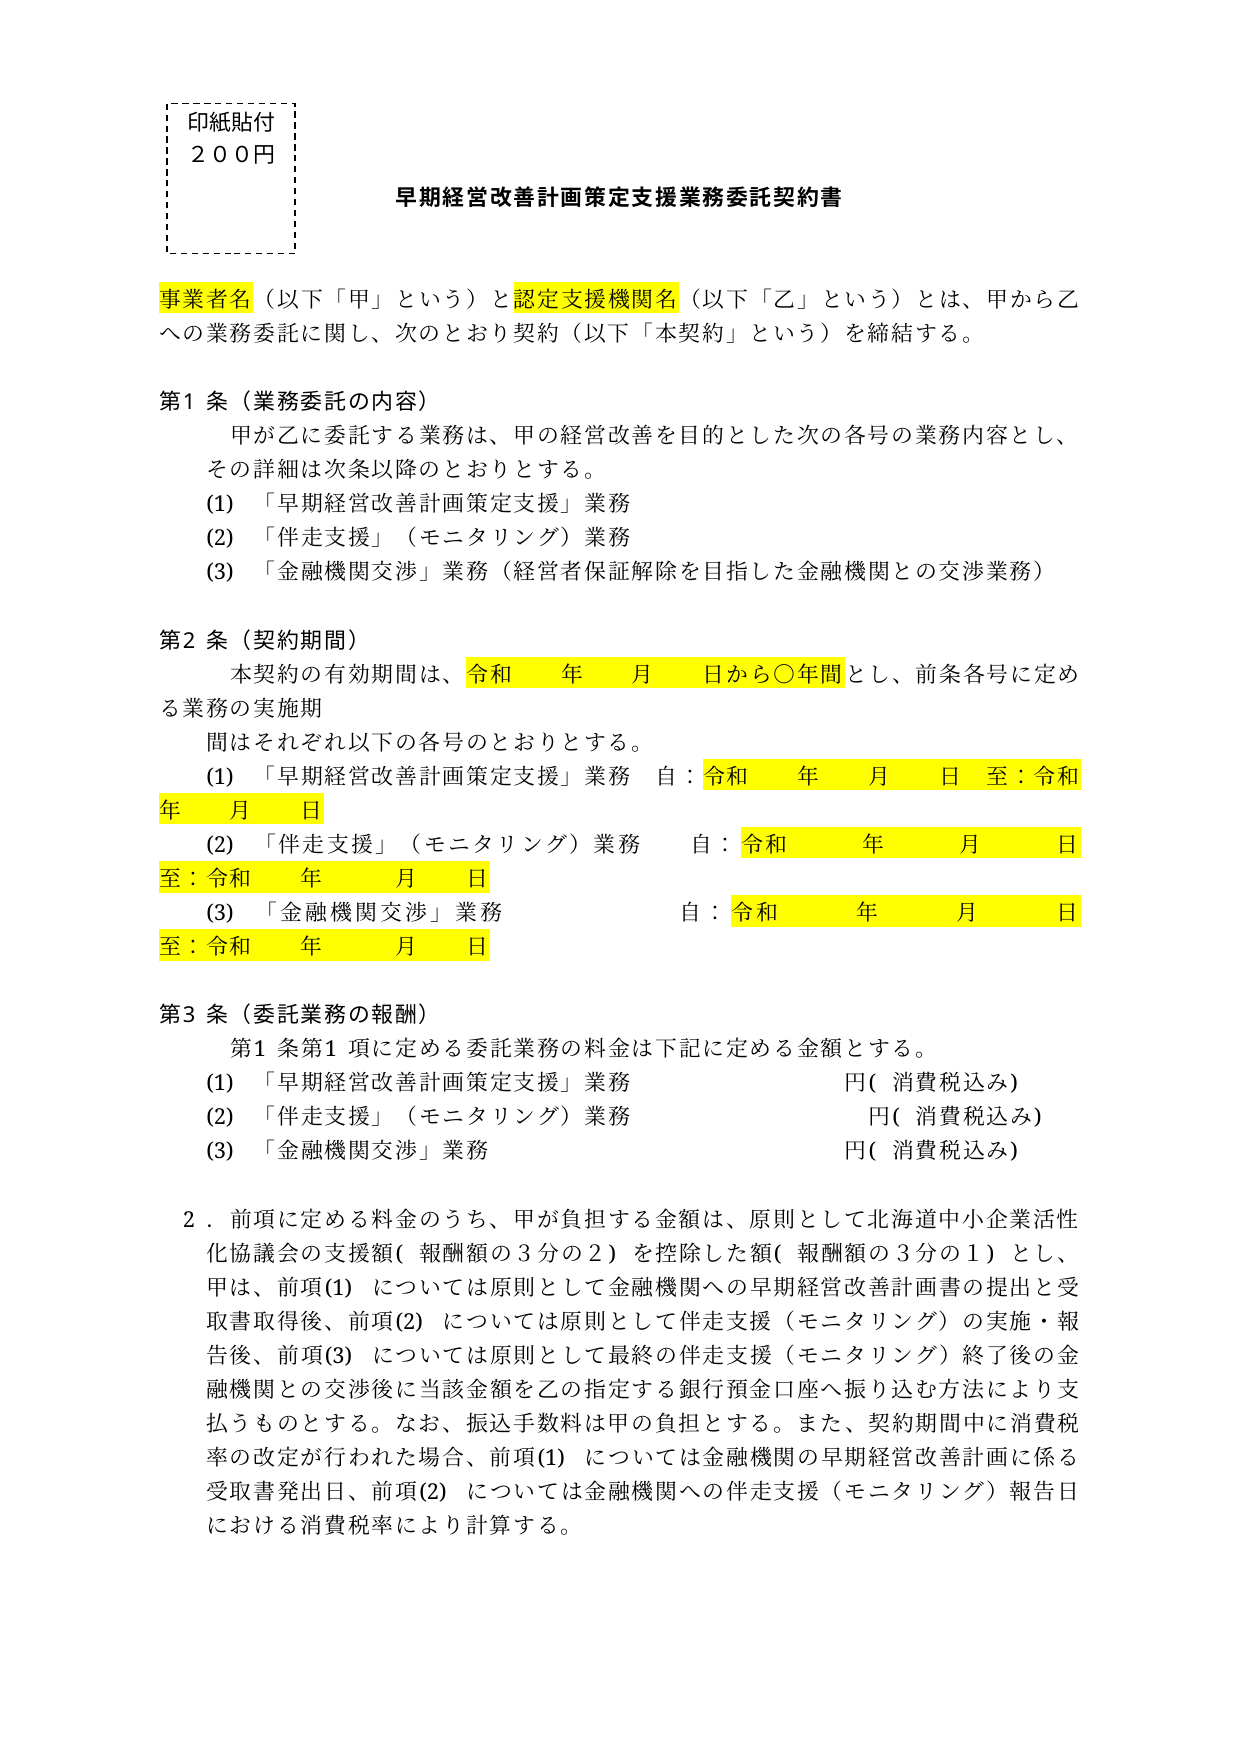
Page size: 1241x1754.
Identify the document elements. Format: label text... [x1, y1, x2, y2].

text (2)「伴走支援」（モニタリング）業務 自：令和 年 月 日 至：令和 年 月 日 [159, 826, 1081, 894]
text 早期経営改善計画策定支援業務委託契約書 [295, 179, 1081, 213]
text (2)「伴走支援」（モニタリング）業務 [159, 519, 1081, 553]
text 甲が乙に委託する業務は、甲の経営改善を目的とした次の各号の業務内容とし、その詳細は次条以降のとおりとする。 [200, 417, 1081, 485]
text (3)「金融機関交渉」業務（経営者保証解除を目指した金融機関との交渉業務） [159, 553, 1081, 587]
text 第2条（契約期間） [159, 621, 1081, 656]
text 第3条（委託業務の報酬） [159, 996, 1081, 1030]
text 2．前項に定める料金のうち、甲が負担する金額は、原則として北海道中小企業活性化協議会の支援額(報酬額の３分の２)を控除した額(報酬額の３分の１)とし、甲は、前項(1)については原則として金融機関への早期経営改善計画書の提出と受取書取得後、前項(2)については原則として伴走支援（モニタリング）の実施・報告後、前項(3)については原則として最終の伴走支援（モニタリング）終了後の金融機関との交渉後に当該金額を乙の指定する銀行預金口座へ振り込む方法により支払うものとする。なお、振込手数料は甲の負担とする。また、契約期間中に消費税率の改定が行われた場合、前項(1)については金融機関の早期経営改善計画に係る受取書発出日、前項(2)については金融機関への伴走支援（モニタリング）報告日における消費税率により計算する。 [179, 1201, 1081, 1541]
text 本契約の有効期間は、令和 年 月 日から○年間とし、前条各号に定める業務の実施期 [159, 656, 1081, 724]
text (2)「伴走支援」（モニタリング）業務 円(消費税込み) [159, 1098, 1081, 1132]
text (3)「金融機関交渉」業務 自：令和 年 月 日 至：令和 年 月 日 [159, 894, 1081, 962]
text 事業者名（以下「甲」という）と認定支援機関名（以下「乙」という）とは、甲から乙への業務委託に関し、次のとおり契約（以下「本契約」という）を締結する。 [159, 281, 1081, 349]
text (3)「金融機関交渉」業務 円(消費税込み) [159, 1132, 1081, 1166]
text 間はそれぞれ以下の各号のとおりとする。 [159, 724, 1081, 758]
text (1)「早期経営改善計画策定支援」業務 円(消費税込み) [159, 1064, 1081, 1098]
text 第1条第1項に定める委託業務の料金は下記に定める金額とする。 [159, 1030, 1081, 1064]
text (1)「早期経営改善計画策定支援」業務 [159, 485, 1081, 519]
text 第1条（業務委託の内容） [159, 383, 1081, 417]
text (1)「早期経営改善計画策定支援」業務 自：令和 年 月 日 至：令和 年 月 日 [159, 758, 1081, 826]
